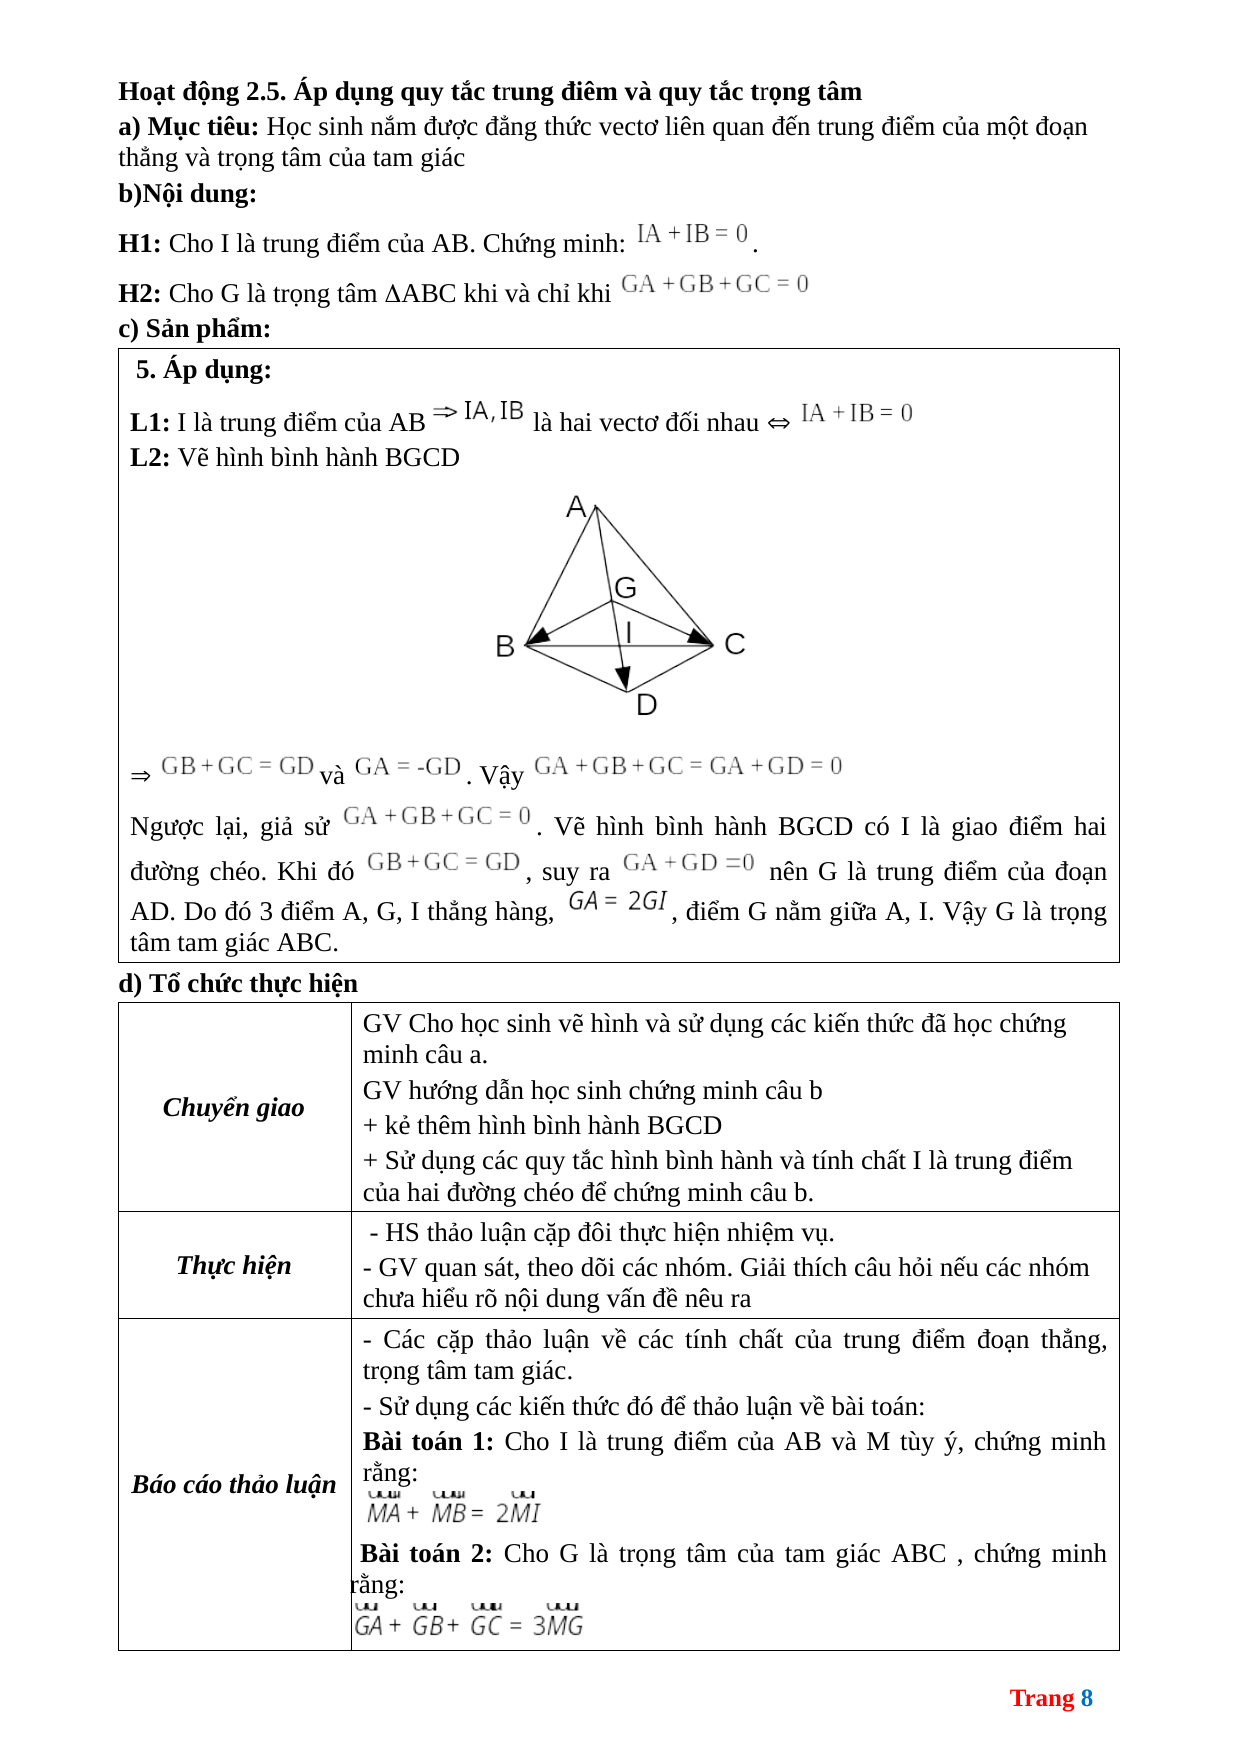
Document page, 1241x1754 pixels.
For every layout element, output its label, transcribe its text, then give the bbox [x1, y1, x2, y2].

text b)Nội dung: [118, 177, 1122, 208]
text H1: Cho I là trung điểm của AB. Chứng minh: . [118, 212, 1122, 258]
text d) Tổ chức thực hiện [118, 967, 1122, 998]
text H2: Cho G là trọng tâm ABC khi và chỉ khi [118, 262, 1122, 308]
table_cell - Các cặp thảo luận về các tính chất của trung điểm đoạn thẳng, trọng tâm tam giác. - Sử dụng các kiến thức đó để thảo luận về bài toán: Bài toán 1: Cho I là trung điểm của AB và M tùy ý, chứng minh rằng: Bài toán 2: Cho G là trọng tâm của tam giác ABC , chứng minh rằng: [352, 1319, 1119, 1649]
text c) Sản phẩm: [118, 312, 1122, 343]
table_header GV Cho học sinh vẽ hình và sử dụng các kiến thức đã học chứng minh câu a. GV hướng dẫn học sinh chứng minh câu b + kẻ thêm hình bình hành BGCD + Sử dụng các quy tắc hình bình hành và tính chất I là trung điểm của hai đường chéo để chứng minh câu b. [352, 1003, 1119, 1211]
table_header 5. Áp dụng: L1: I là trung điểm của AB là hai vectơ đối nhau L2: Vẽ hình bình hành BGCD và . Vậy Ngược lại, giả sử . Vẽ hình bình hành BGCD có I là giao điểm hai đường chéo. Khi đó , suy ra nên G là trung điểm của đoạn AD. Do đó 3 điểm A, G, I thẳng hàng, , điểm G nằm giữa A, I. Vậy G là trọng tâm tam giác ABC. [119, 349, 1119, 962]
table_cell Thực hiện [119, 1212, 351, 1318]
table_header Chuyển giao [119, 1003, 351, 1211]
table_cell - HS thảo luận cặp đôi thực hiện nhiệm vụ. - GV quan sát, theo dõi các nhóm. Giải thích câu hỏi nếu các nhóm chưa hiểu rõ nội dung vấn đề nêu ra [352, 1212, 1119, 1318]
table_cell Báo cáo thảo luận [119, 1319, 351, 1649]
text a) Mục tiêu: Học sinh nắm được đẳng thức vectơ liên quan đến trung điểm của một đoạn thẳng và trọng tâm của tam giác [118, 110, 1122, 173]
text Hoạt động 2.5. Áp dụng quy tắc trung điêm và quy tắc trọng tâm [118, 75, 1122, 106]
